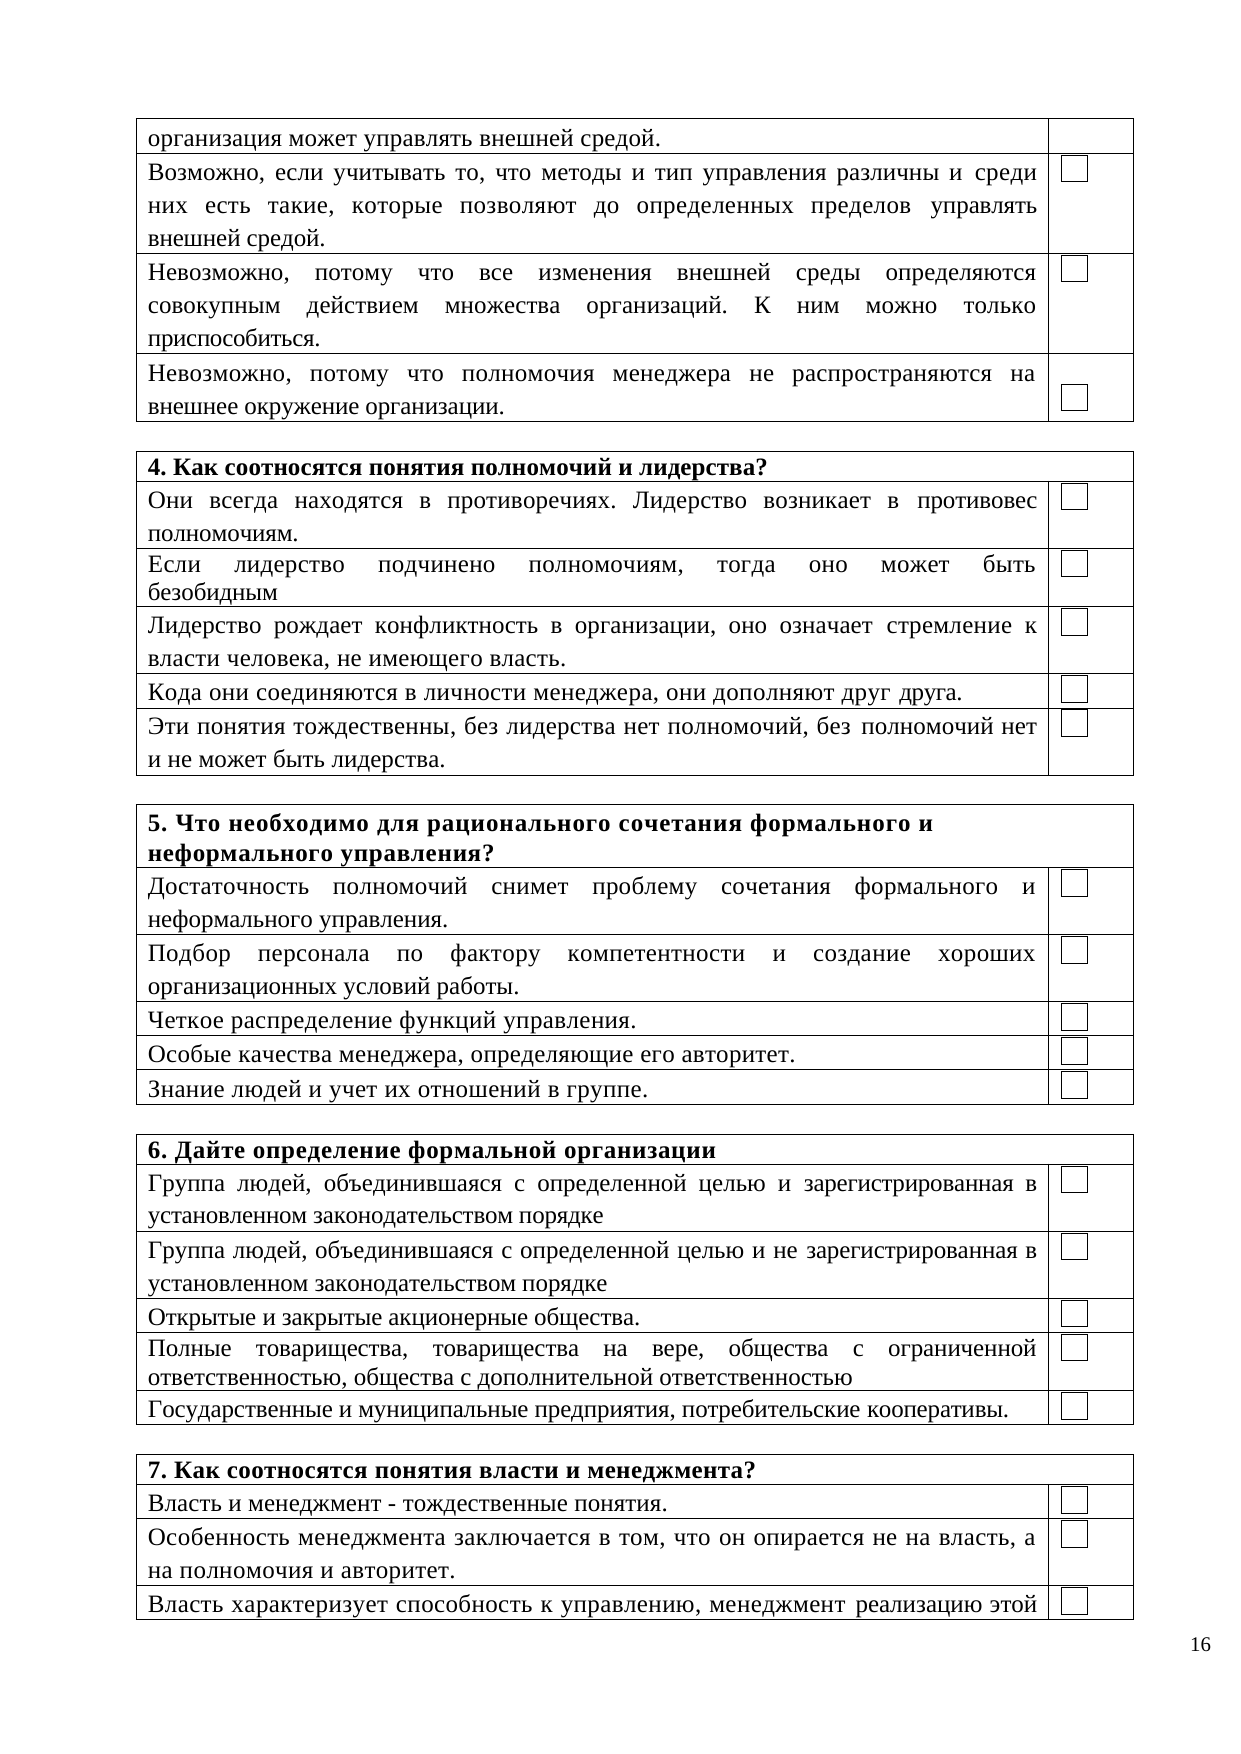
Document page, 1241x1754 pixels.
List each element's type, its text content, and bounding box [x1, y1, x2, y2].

table_cell [1049, 1232, 1133, 1298]
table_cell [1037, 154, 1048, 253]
table_cell [1049, 1070, 1133, 1104]
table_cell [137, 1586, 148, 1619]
table_cell [1049, 709, 1133, 774]
table_cell [1049, 1519, 1133, 1585]
table_cell [1049, 1002, 1133, 1035]
table_cell [1049, 154, 1133, 253]
table_cell [1049, 607, 1133, 673]
table_cell [1049, 254, 1133, 353]
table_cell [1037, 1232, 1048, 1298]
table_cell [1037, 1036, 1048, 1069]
table_cell [1049, 354, 1133, 421]
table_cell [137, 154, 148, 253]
table_cell Невозможно, потому что полномочия менеджера не распространяются на внешнее окружение организации. [137, 354, 1048, 421]
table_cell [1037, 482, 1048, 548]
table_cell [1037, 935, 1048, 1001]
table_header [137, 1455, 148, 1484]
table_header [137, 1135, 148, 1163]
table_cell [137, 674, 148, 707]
table_cell [1049, 935, 1133, 1001]
table_cell [1049, 674, 1133, 707]
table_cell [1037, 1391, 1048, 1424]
table_cell [1049, 1165, 1133, 1231]
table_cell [137, 119, 1048, 153]
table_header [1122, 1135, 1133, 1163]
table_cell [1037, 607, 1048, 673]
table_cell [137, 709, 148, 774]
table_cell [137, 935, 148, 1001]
table_cell [1049, 1036, 1133, 1069]
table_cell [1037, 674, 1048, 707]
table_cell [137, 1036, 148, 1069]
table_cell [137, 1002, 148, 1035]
table_cell [1049, 868, 1133, 934]
table_cell Знание людей и учет их отношений в группе. [137, 1070, 1048, 1104]
table_cell [1049, 549, 1133, 606]
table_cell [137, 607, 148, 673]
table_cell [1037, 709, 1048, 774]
table_header 5. Что необходимо для рационального сочетания формального и неформального управления? [137, 805, 1133, 867]
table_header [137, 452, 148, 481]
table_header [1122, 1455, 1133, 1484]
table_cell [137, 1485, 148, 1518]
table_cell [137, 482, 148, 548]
table_cell [1049, 1333, 1133, 1390]
table_cell [1049, 119, 1133, 153]
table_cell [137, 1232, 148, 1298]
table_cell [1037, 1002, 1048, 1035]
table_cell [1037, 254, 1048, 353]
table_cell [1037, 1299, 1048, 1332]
table_cell [1049, 1299, 1133, 1332]
table_cell Если лидерство подчинено полномочиям, тогда оно может быть безобидным [137, 549, 1048, 606]
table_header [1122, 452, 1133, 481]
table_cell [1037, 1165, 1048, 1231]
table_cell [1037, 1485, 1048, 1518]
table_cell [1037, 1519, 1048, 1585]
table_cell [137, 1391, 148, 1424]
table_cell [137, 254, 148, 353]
table_cell Полные товарищества, товарищества на вере, общества с ограниченной ответственностью, общества с дополнительной ответственностью [137, 1333, 1048, 1390]
table_cell [1049, 1391, 1133, 1424]
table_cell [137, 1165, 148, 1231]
table_cell [1049, 1485, 1133, 1518]
table_cell [1049, 1586, 1133, 1619]
table_cell [1049, 482, 1133, 548]
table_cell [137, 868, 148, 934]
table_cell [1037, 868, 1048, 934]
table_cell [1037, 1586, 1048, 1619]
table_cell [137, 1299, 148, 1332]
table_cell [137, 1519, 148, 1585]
